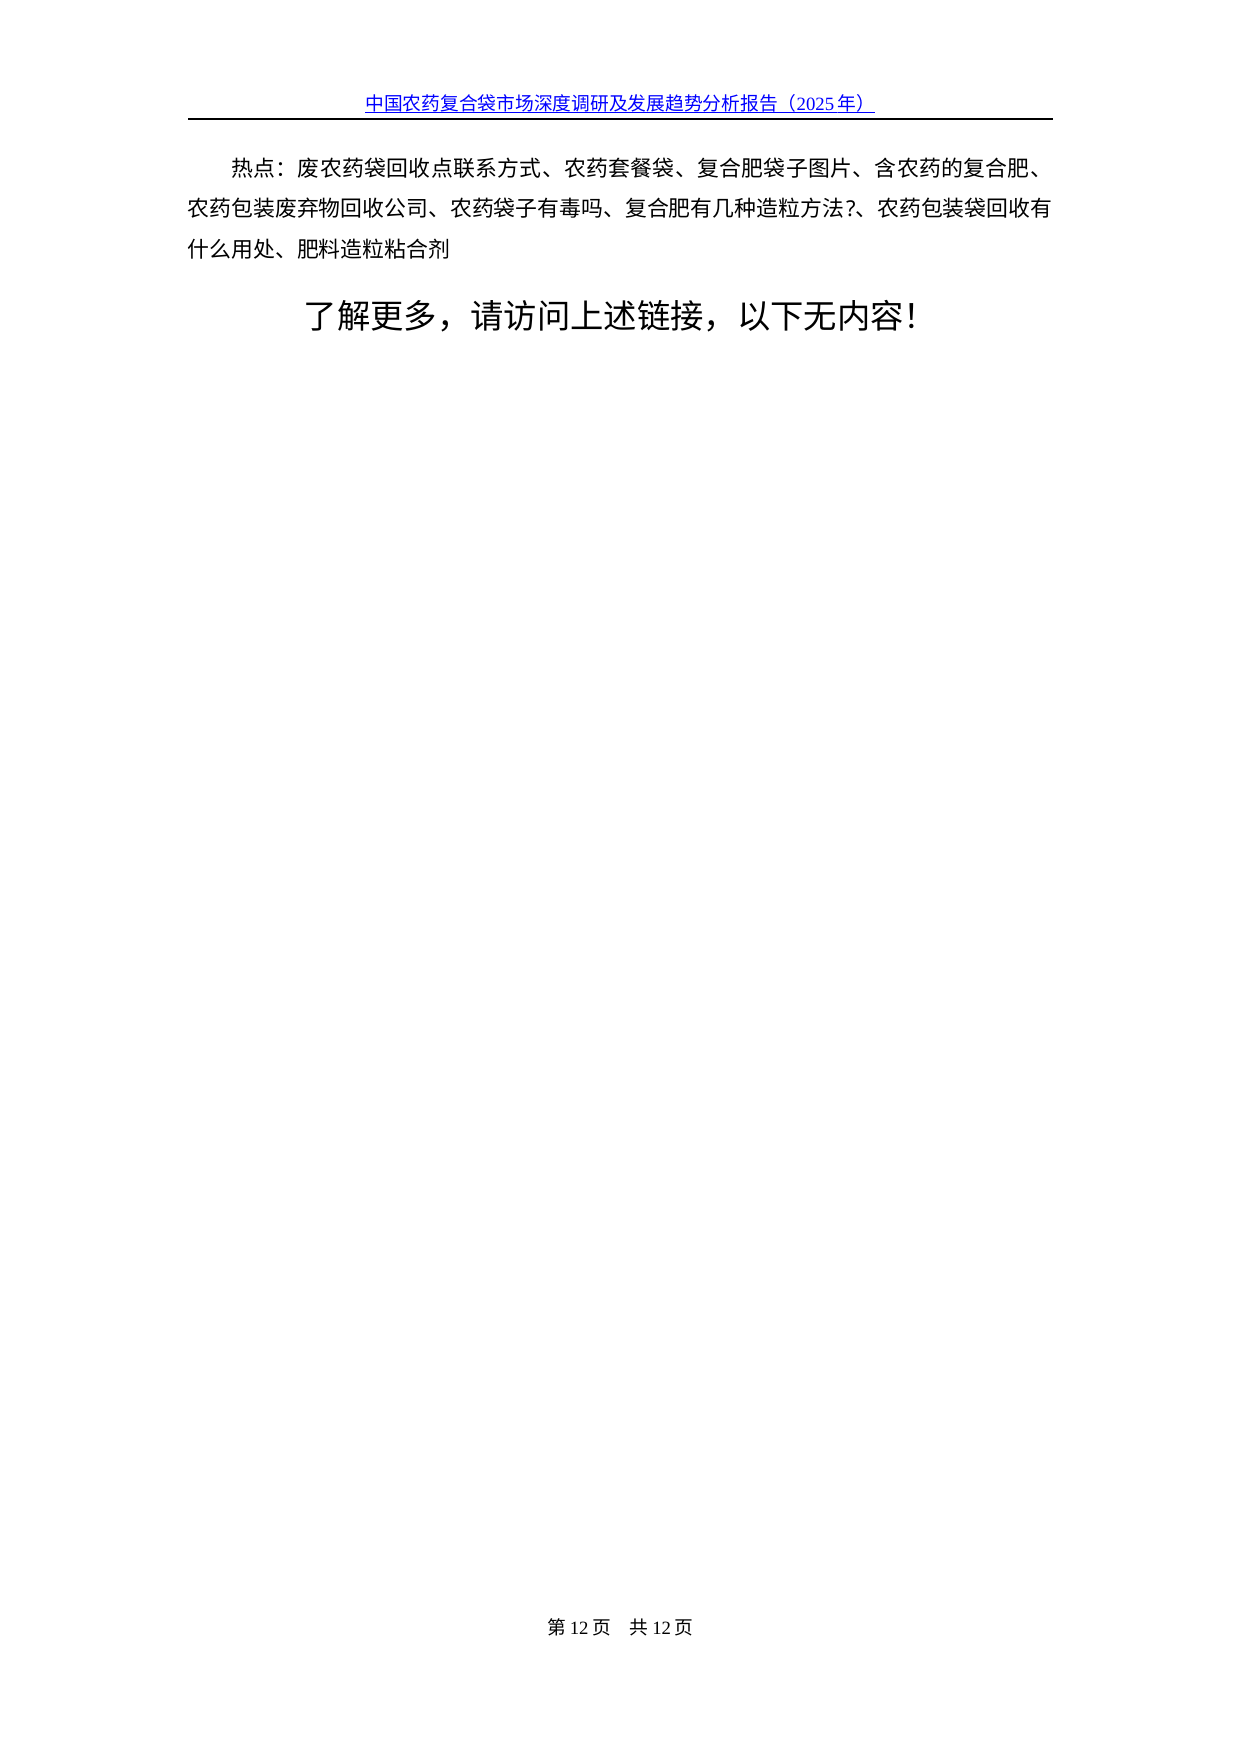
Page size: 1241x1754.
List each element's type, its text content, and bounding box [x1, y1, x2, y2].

title 了解更多，请访问上述链接，以下无内容！ [187, 282, 1053, 347]
text 热点：废农药袋回收点联系方式、农药套餐袋、复合肥袋子图片、含农药的复合肥、农药包装废弃物回收公司、农药袋子有毒吗、复合肥有几种造粒方法?、农药包装袋回收有什么用处、肥料造粒粘合剂 [187, 150, 1053, 264]
